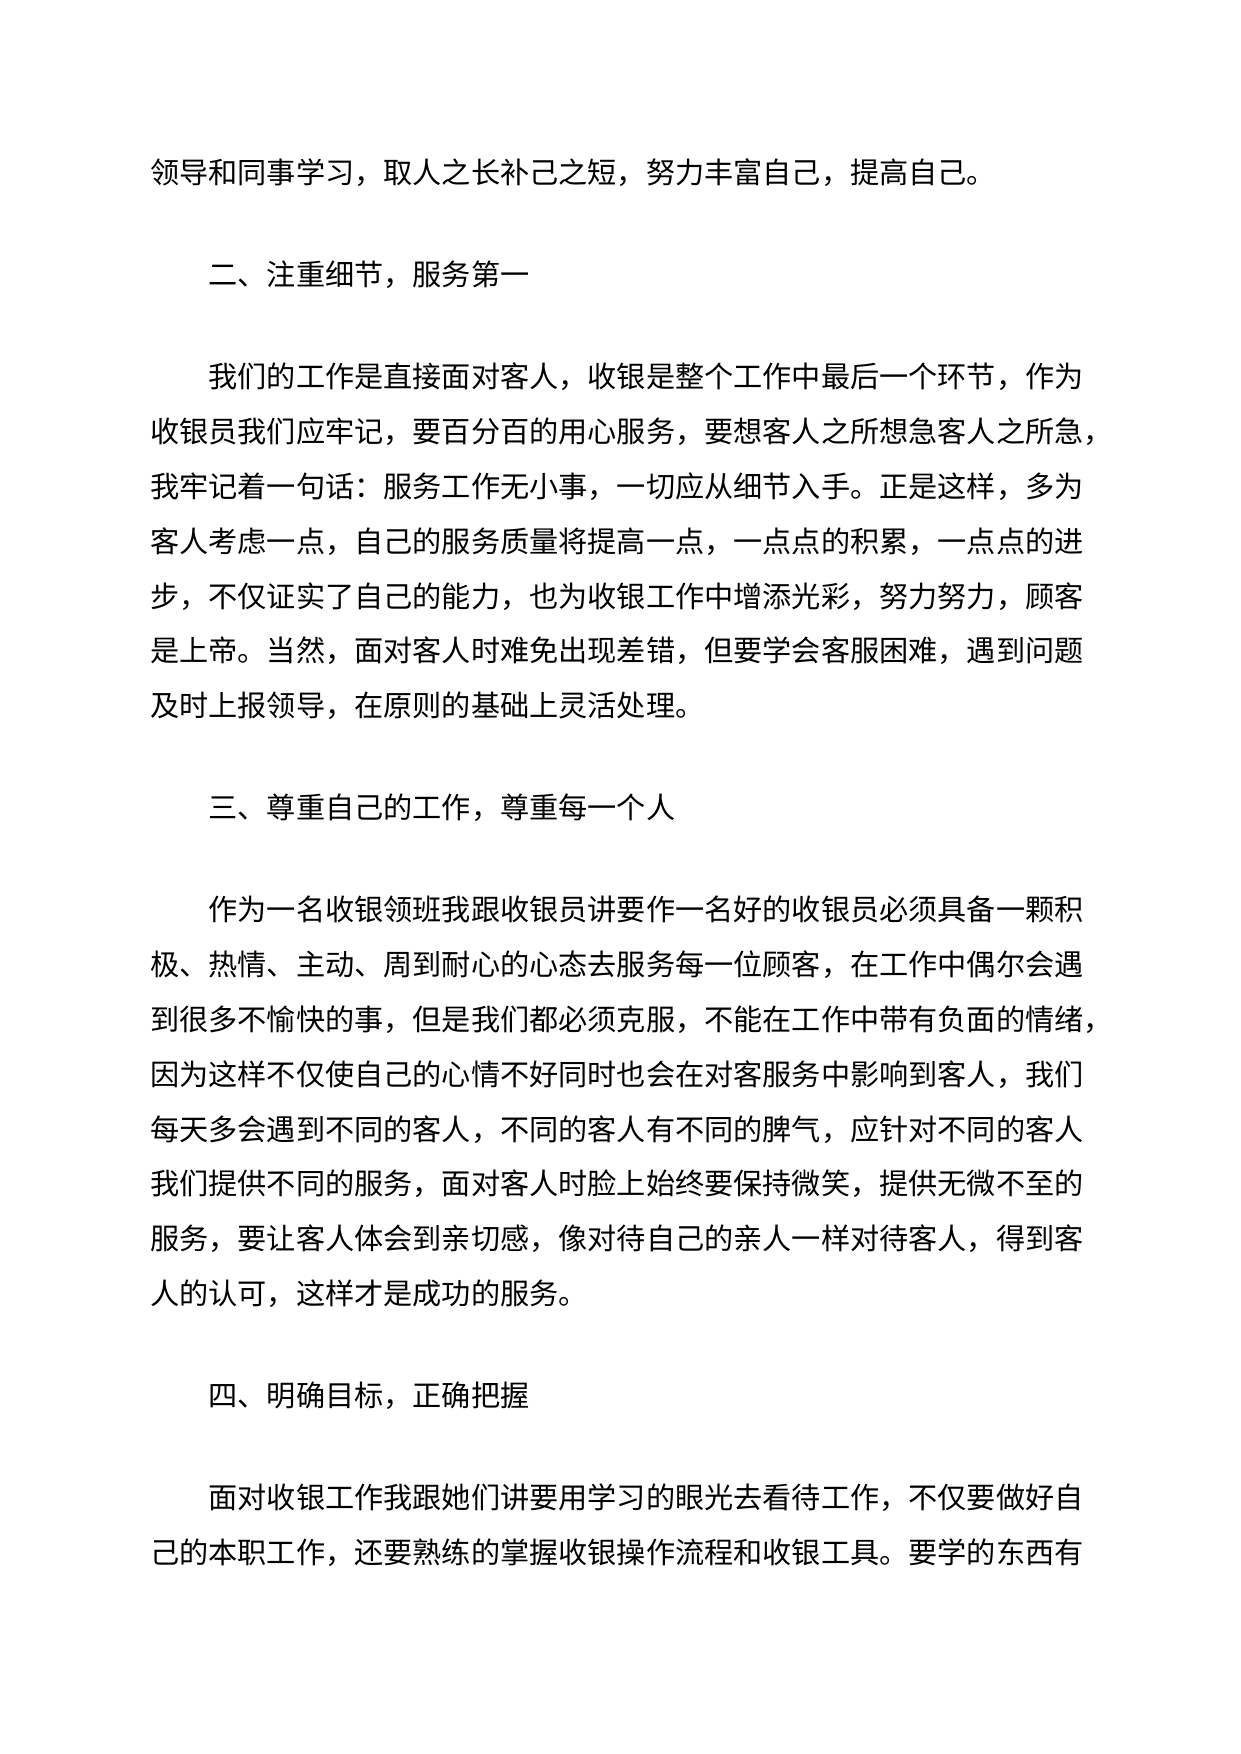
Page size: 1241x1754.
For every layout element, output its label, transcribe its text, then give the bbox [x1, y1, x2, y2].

text 二、注重细节，服务第一 [150, 252, 1090, 294]
text 四、明确目标，正确把握 [150, 1372, 1090, 1415]
text 我们的工作是直接面对客人，收银是整个工作中最后一个环节，作为收银员我们应牢记，要百分百的用心服务，要想客人之所想急客人之所急，我牢记着一句话：服务工作无小事，一切应从细节入手。正是这样，多为客人考虑一点，自己的服务质量将提高一点，一点点的积累，一点点的进步，不仅证实了自己的能力，也为收银工作中增添光彩，努力努力，顾客是上帝。当然，面对客人时难免出现差错，但要学会客服困难，遇到问题及时上报领导，在原则的基础上灵活处理。 [150, 353, 1090, 725]
text 三、尊重自己的工作，尊重每一个人 [150, 785, 1090, 827]
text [150, 150, 1090, 192]
text 作为一名收银领班我跟收银员讲要作一名好的收银员必须具备一颗积极、热情、主动、周到耐心的心态去服务每一位顾客，在工作中偶尔会遇到很多不愉快的事，但是我们都必须克服，不能在工作中带有负面的情绪，因为这样不仅使自己的心情不好同时也会在对客服务中影响到客人，我们每天多会遇到不同的客人，不同的客人有不同的脾气，应针对不同的客人我们提供不同的服务，面对客人时脸上始终要保持微笑，提供无微不至的服务，要让客人体会到亲切感，像对待自己的亲人一样对待客人，得到客人的认可，这样才是成功的服务。 [150, 886, 1090, 1313]
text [150, 1474, 1090, 1571]
